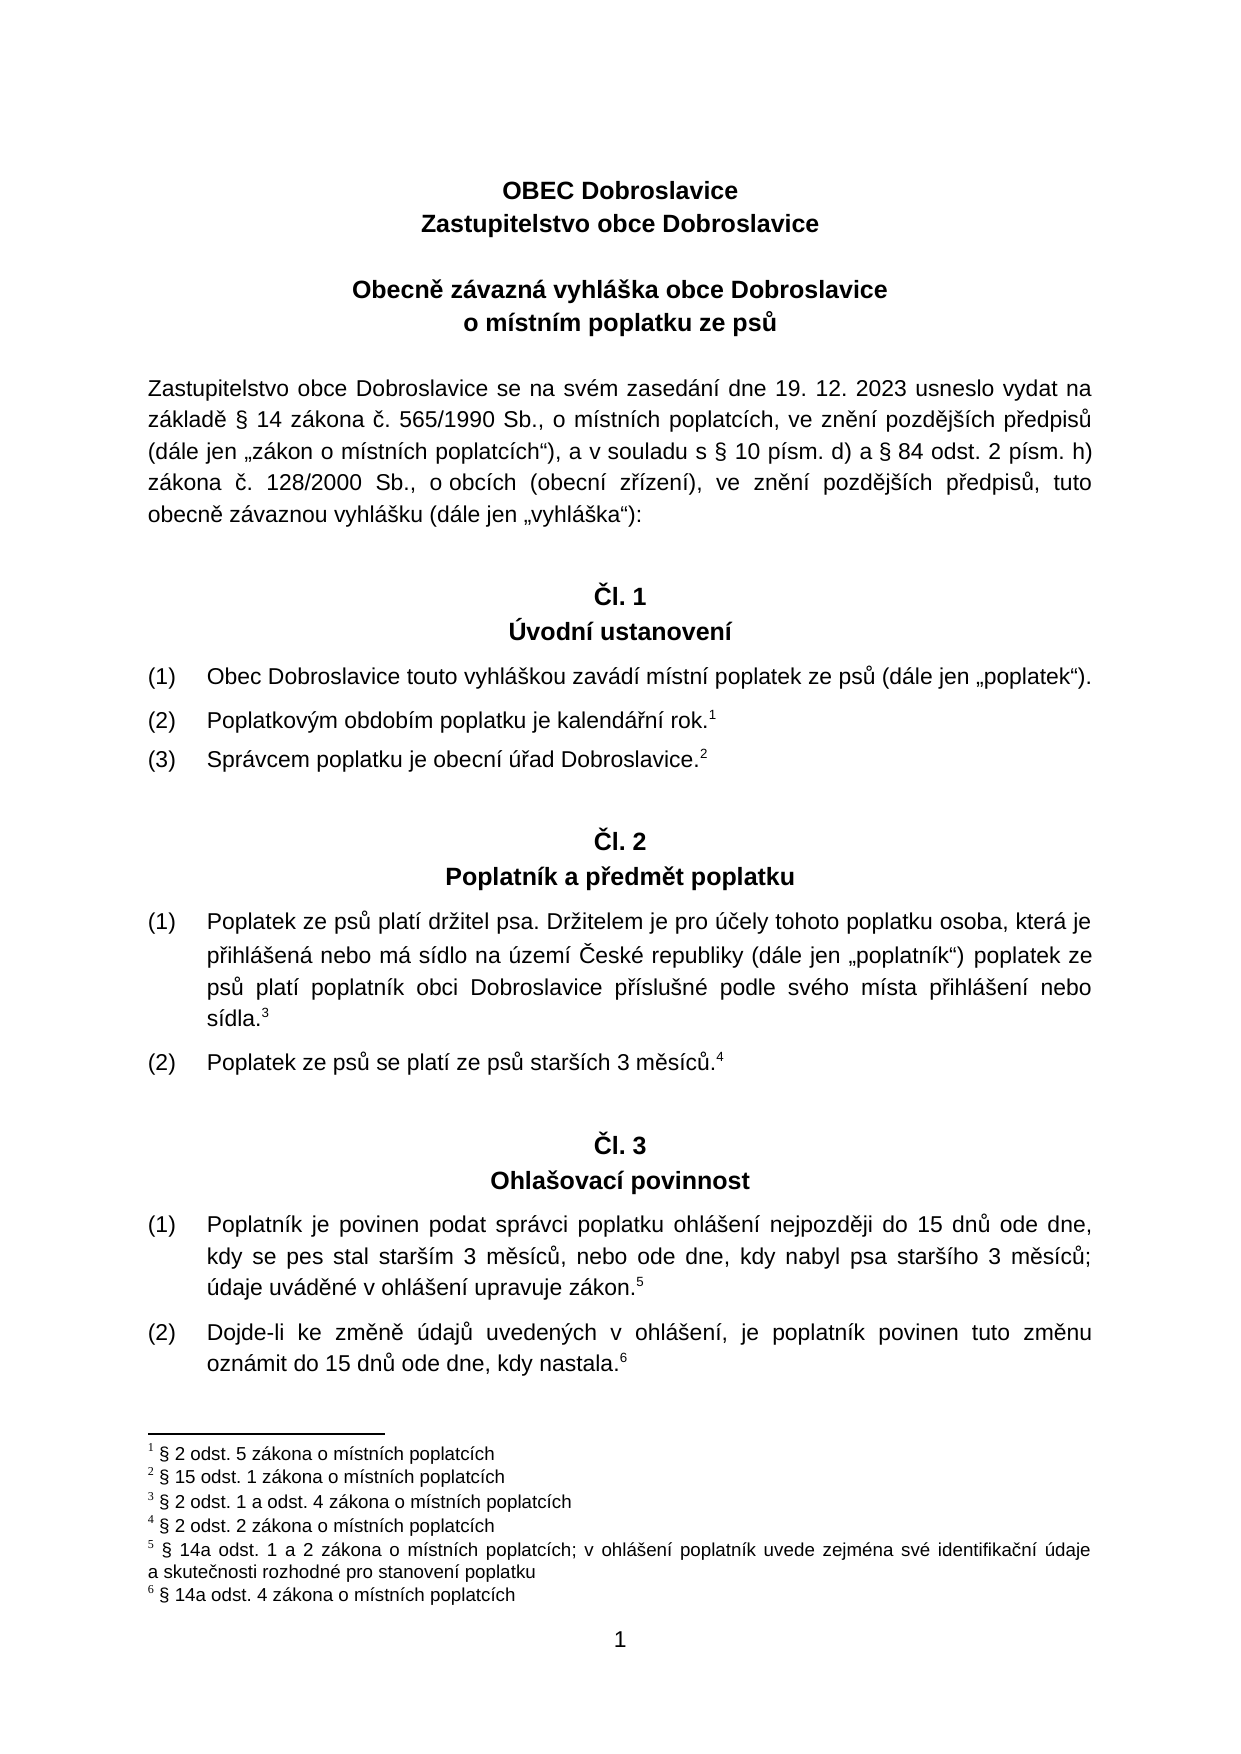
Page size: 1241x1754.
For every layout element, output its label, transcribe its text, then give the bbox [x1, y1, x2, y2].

text Čl. 1 [148, 582, 1093, 611]
text Úvodní ustanovení [148, 617, 1093, 646]
text Ohlašovací povinnost [148, 1166, 1093, 1194]
text Zastupitelstvo obce Dobroslavice se na svém zasedání dne 19. 12. 2023 usneslo vydat na základě § 14 zákona č. 565/1990 Sb., o místních poplatcích, ve znění pozdějších předpisů (dále jen „zákon o místních poplatcích“), a v souladu s § 10 písm. d) a § 84 odst. 2 písm. h) zákona č. 128/2000 Sb., o obcích (obecní zřízení), ve znění pozdějších předpisů, tuto obecně závaznou vyhlášku (dále jen „vyhláška“): [148, 374, 1093, 527]
text Čl. 2 [148, 827, 1093, 856]
list Poplatek ze psů se platí ze psů starších 3 měsíců. [148, 1049, 1093, 1076]
text Obecně závazná vyhláška obce Dobroslavice [148, 275, 1093, 304]
text Poplatník a předmět poplatku [148, 862, 1093, 891]
list Poplatník je povinen podat správci poplatku ohlášení nejpozději do 15 dnů ode dne, kdy se pes stal starším 3 měsíců, nebo ode dne, kdy nabyl psa staršího 3 měsíců; údaje uváděné v ohlášení upravuje zákon. [148, 1211, 1093, 1301]
list Poplatkovým obdobím poplatku je kalendářní rok. [148, 707, 1093, 733]
list Dojde-li ke změně údajů uvedených v ohlášení, je poplatník povinen tuto změnu oznámit do 15 dnů ode dne, kdy nastala. [148, 1318, 1093, 1376]
text OBEC Dobroslavice [148, 176, 1093, 205]
list Obec Dobroslavice touto vyhláškou zavádí místní poplatek ze psů (dále jen „poplatek“). [148, 663, 1093, 689]
text o místním poplatku ze psů [148, 308, 1093, 337]
list Správcem poplatku je obecní úřad Dobroslavice. [148, 746, 1093, 772]
list Poplatek ze psů platí držitel psa. Držitelem je pro účely tohoto poplatku osoba, která je přihlášená nebo má sídlo na území České republiky (dále jen „poplatník“) poplatek ze psů platí poplatník obci Dobroslavice příslušné podle svého místa přihlášení nebo sídla. [148, 908, 1093, 1032]
text Zastupitelstvo obce Dobroslavice [148, 209, 1093, 238]
text Čl. 3 [148, 1131, 1093, 1159]
